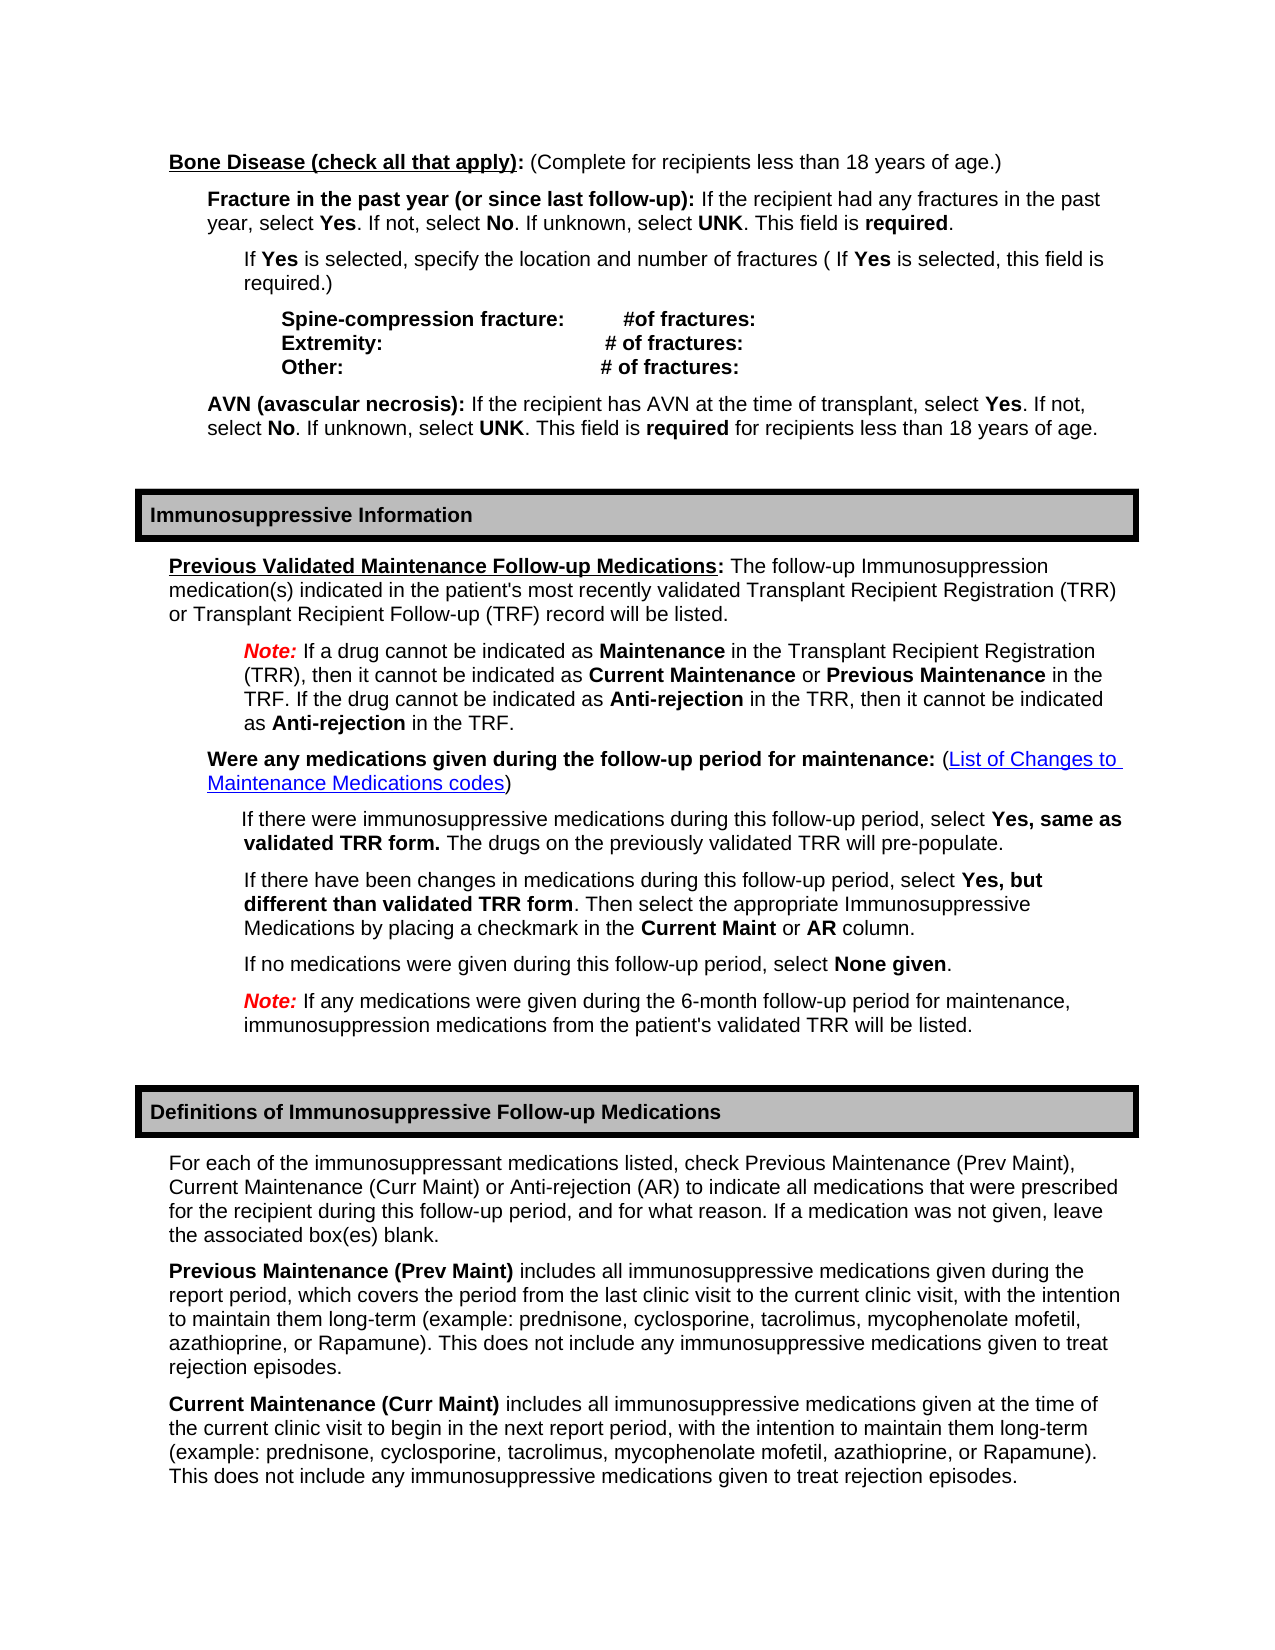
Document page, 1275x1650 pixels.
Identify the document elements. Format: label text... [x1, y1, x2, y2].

text AVN (avascular necrosis): If the recipient has AVN at the time of transplant, select Yes. If not, select No. If unknown, select UNK. This field is required for recipients less than 18 years of age. [207, 452, 1125, 500]
text Note: If a drug cannot be indicated as Maintenance in the Transplant Recipient Registration (TRR), then it cannot be indicated as Current Maintenance or Previous Maintenance in the TRF. If the drug cannot be indicated as Anti-rejection in the TRR, then it cannot be indicated as Anti-rejection in the TRF. [244, 699, 1125, 795]
text Bone Disease (check all that apply): (Complete for recipients less than 18 years of age.) [169, 210, 1125, 234]
text For each of the immunosuppressant medications listed, check Previous Maintenance (Prev Maint), Current Maintenance (Curr Maint) or Anti-rejection (AR) to indicate all medications that were prescribed for the recipient during this follow-up period, and for what reason. If a medication was not given, leave the associated box(es) blank. [169, 1211, 1125, 1307]
text Were any medications given during the follow-up period for maintenance: (List of Changes to Maintenance Medications codes) [207, 807, 1125, 855]
text Spine-compression fracture: #of fractures: Extremity: # of fractures: Other: # of fractures: [281, 368, 1125, 439]
text Fracture in the past year (or since last follow-up): If the recipient had any fractures in the past year, select Yes. If not, select No. If unknown, select UNK. This field is required. [207, 247, 1125, 295]
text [169, 1452, 1125, 1500]
text If there were immunosuppressive medications during this follow-up period, select Yes, same as validated TRR form. The drugs on the previously validated TRR will pre-populate. [206, 868, 1125, 916]
text If there have been changes in medications during this follow-up period, select Yes, but different than validated TRR form. Then select the appropriate Immunosuppressive Medications by placing a checkmark in the Current Maint or AR column. [244, 928, 1125, 1000]
text Previous Validated Maintenance Follow-up Medications: The follow-up Immunosuppression medication(s) indicated in the patient's most recently validated Transplant Recipient Registration (TRR) or Transplant Recipient Follow-up (TRF) record will be listed. [169, 614, 1125, 686]
text Definitions of Immunosuppressive Follow-up Medications [142, 1152, 1133, 1193]
text Note: If any medications were given during the 6-month follow-up period for maintenance, immunosuppression medications from the patient's validated TRR will be listed. [244, 1049, 1125, 1097]
text Immunosuppressive Information [142, 555, 1133, 596]
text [169, 150, 1125, 198]
text Previous Maintenance (Prev Maint) includes all immunosuppressive medications given during the report period, which covers the period from the last clinic visit to the current clinic visit, with the intention to maintain them long-term (example: prednisone, cyclosporine, tacrolimus, mycophenolate mofetil, azathioprine, or Rapamune). This does not include any immunosuppressive medications given to treat rejection episodes. [169, 1320, 1125, 1439]
text If Yes is selected, specify the location and number of fractures ( If Yes is selected, this field is required.) [244, 307, 1125, 355]
text If no medications were given during this follow-up period, select None given. [244, 1012, 1125, 1036]
